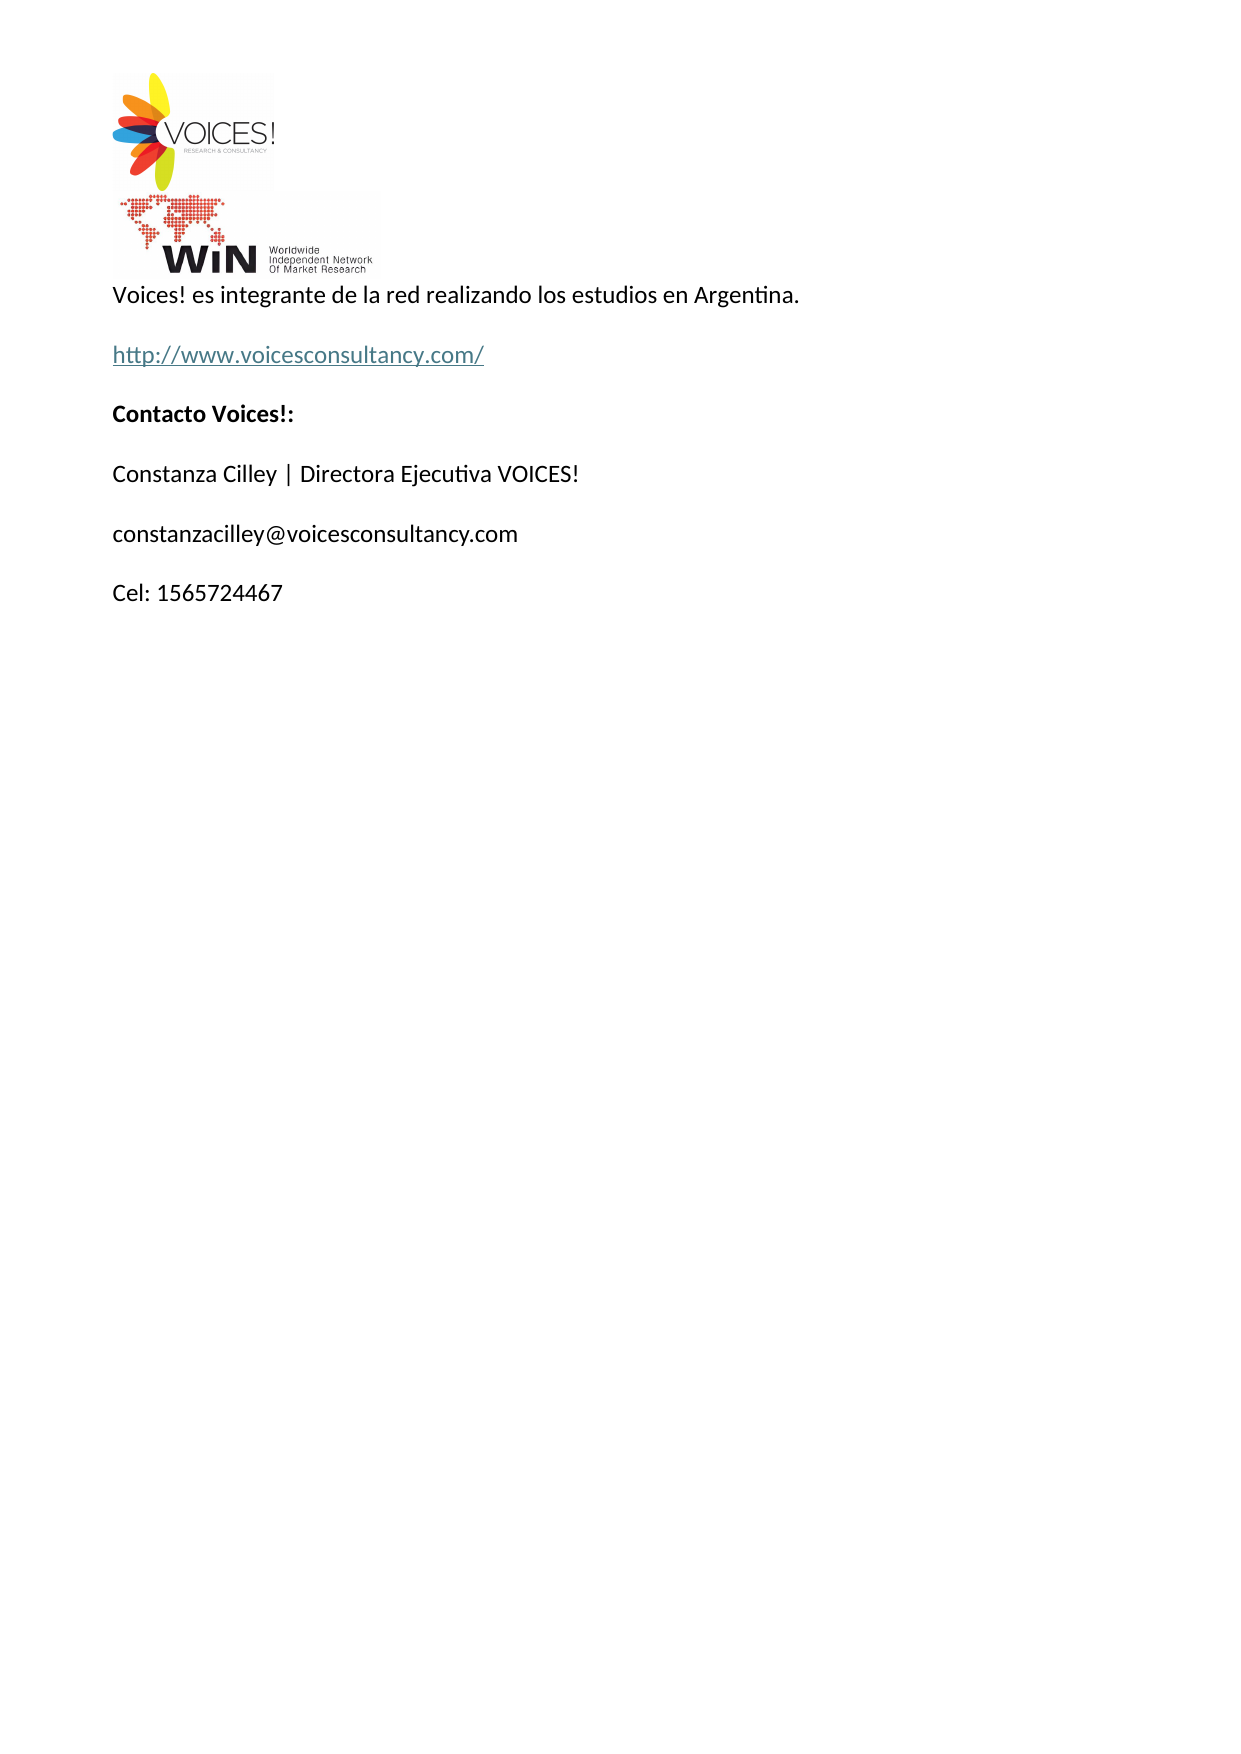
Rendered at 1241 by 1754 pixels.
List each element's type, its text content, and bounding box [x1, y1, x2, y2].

text Cel: 1565724467 [112, 577, 1128, 608]
text Constanza Cilley | Directora Ejecutiva VOICES! [112, 458, 1128, 489]
text constanzacilley@voicesconsultancy.com [112, 518, 1128, 548]
text Contacto Voices!: [112, 398, 1128, 429]
picture [112, 73, 382, 279]
text Voices! es integrante de la red realizando los estudios en Argentina. [112, 279, 1128, 309]
text http://www.voicesconsultancy.com/ [112, 339, 1128, 369]
